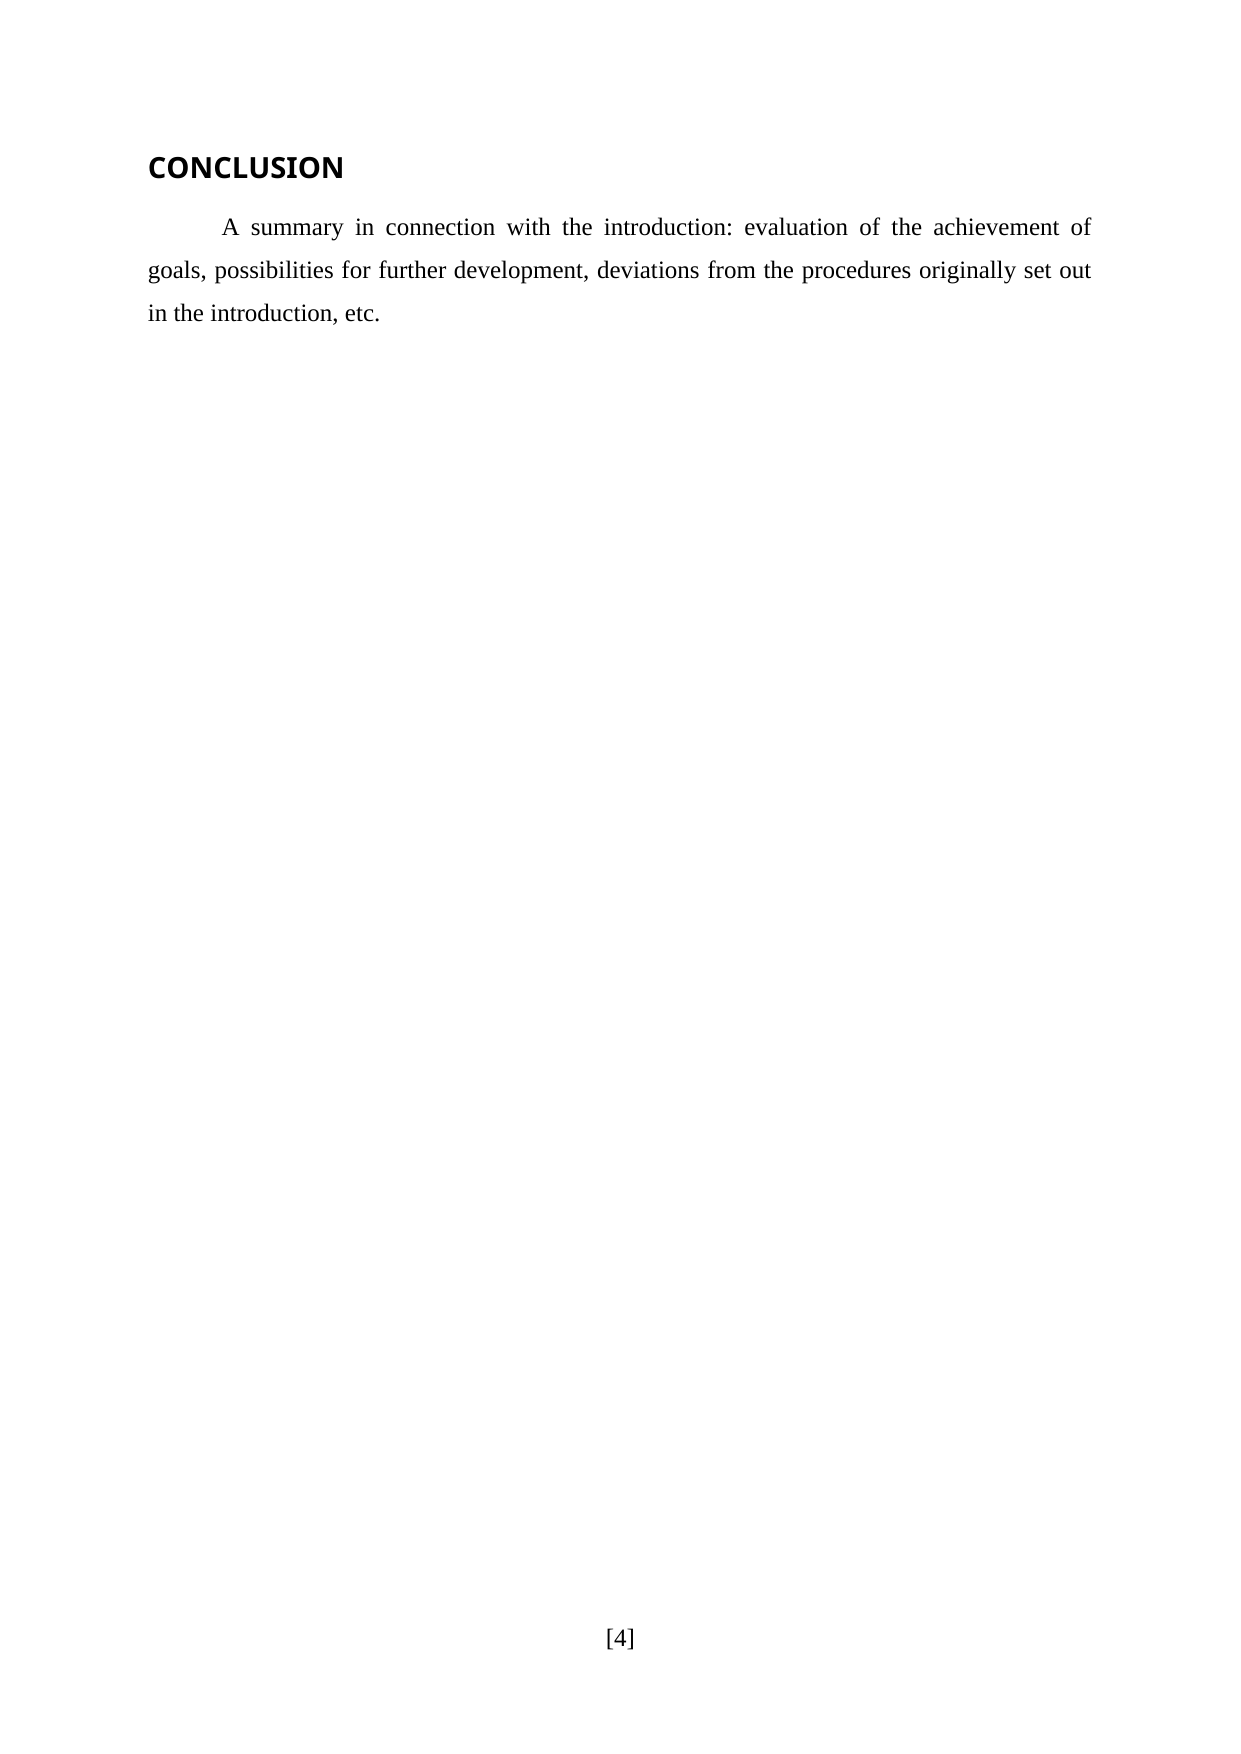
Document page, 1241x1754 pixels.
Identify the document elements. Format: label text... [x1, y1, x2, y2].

text A summary in connection with the introduction: evaluation of the achievement of goals, possibilities for further development, deviations from the procedures originally set out in the introduction, etc. [148, 212, 1093, 327]
